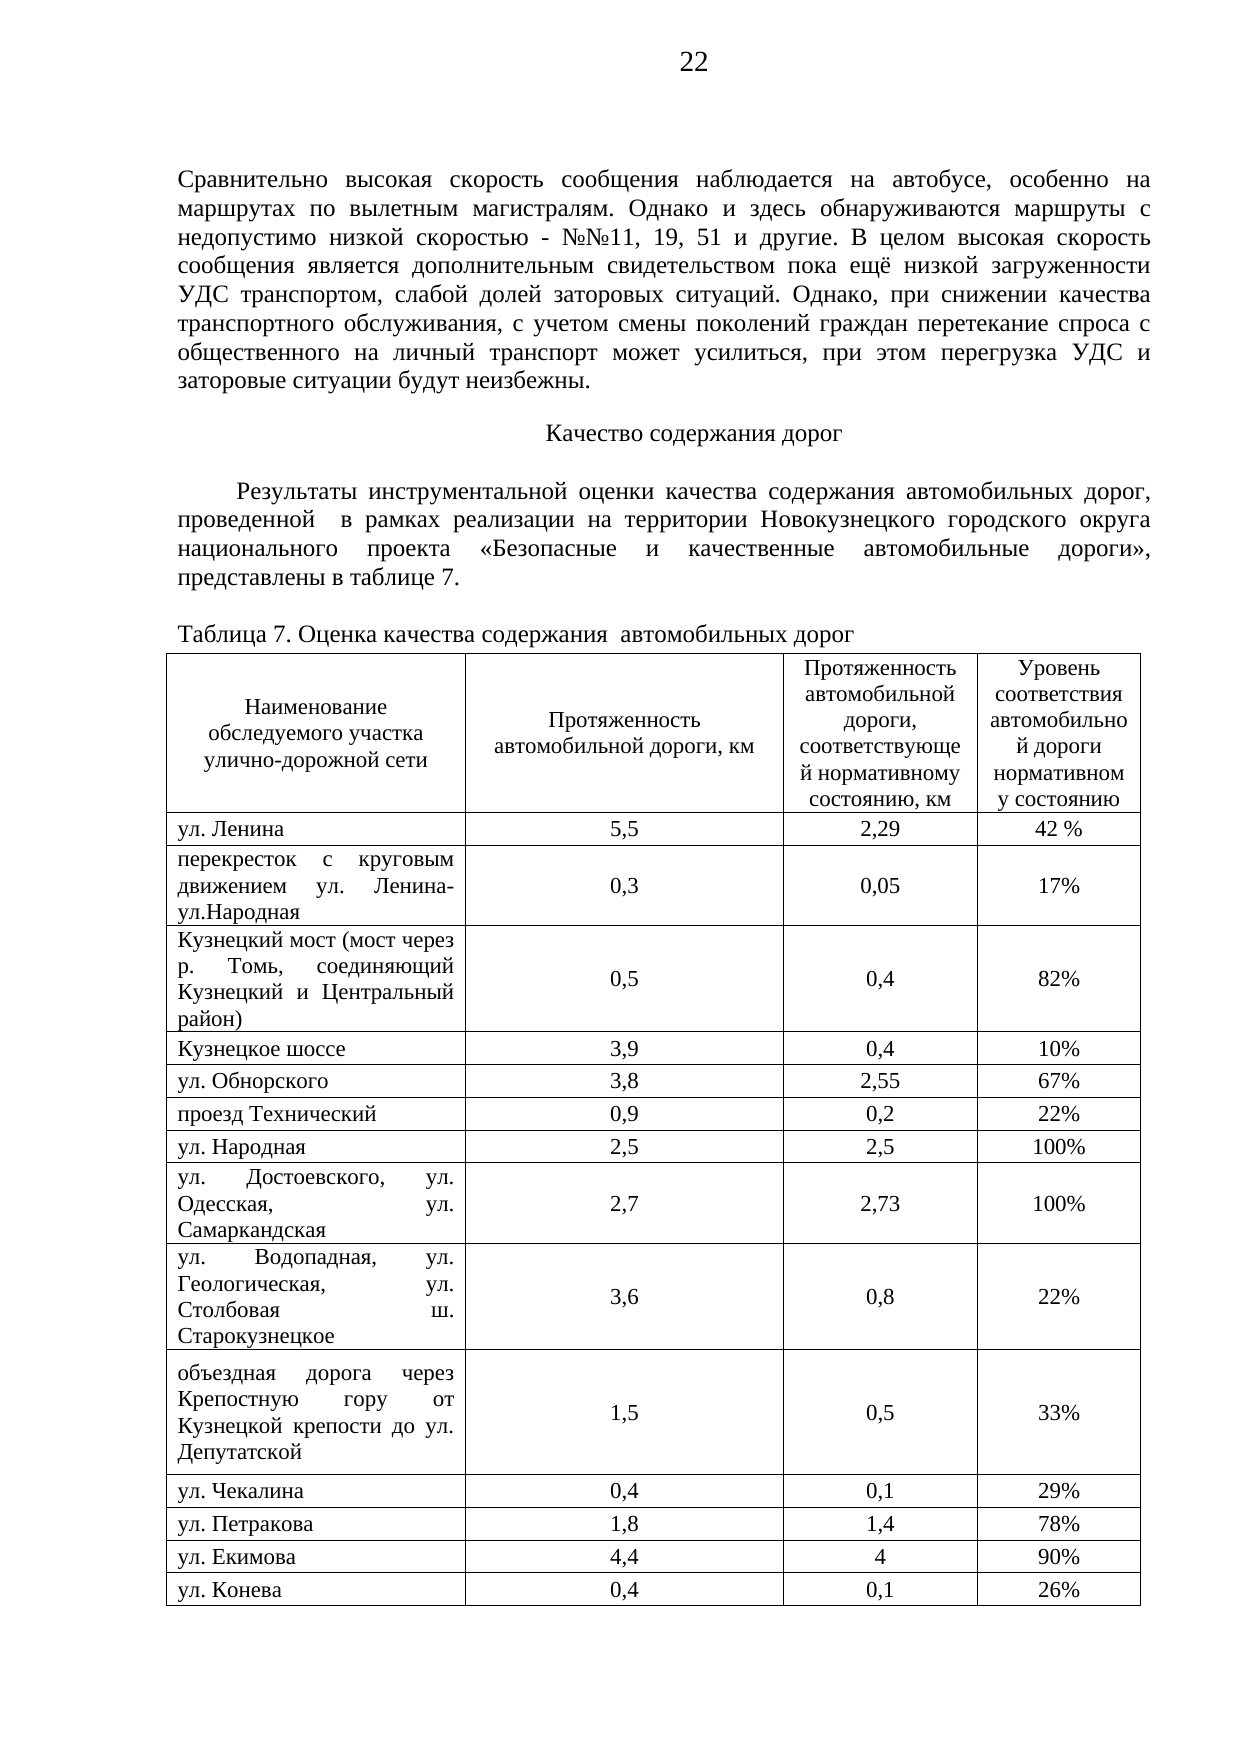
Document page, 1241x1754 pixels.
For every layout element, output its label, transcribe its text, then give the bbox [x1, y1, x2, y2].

table_cell проезд Технический [167, 1098, 465, 1129]
table_cell перекресток с круговым движением ул. Ленина-ул.Народная [167, 846, 465, 924]
table_cell 100% [978, 1163, 1140, 1242]
text Качество содержания дорог [177, 418, 1152, 447]
table_cell 0,3 [466, 846, 783, 924]
table_cell 2,7 [466, 1163, 783, 1242]
table_cell 0,4 [784, 1032, 977, 1064]
table_cell 2,5 [784, 1131, 977, 1162]
table_cell Кузнецкий мост (мост через р. Томь, соединяющий Кузнецкий и Центральный район) [167, 926, 465, 1031]
table_cell ул. Екимова [167, 1541, 465, 1572]
table_cell Кузнецкое шоссе [167, 1032, 465, 1064]
table_cell 42 % [978, 813, 1140, 844]
table_cell 3,9 [466, 1032, 783, 1064]
table_cell 0,8 [784, 1244, 977, 1349]
text Таблица 7. Оценка качества содержания автомобильных дорог [177, 619, 1152, 648]
table_cell 0,4 [466, 1573, 783, 1605]
table_cell 22% [978, 1098, 1140, 1129]
table_cell ул. Достоевского, ул. Одесская, ул. Самаркандская [167, 1163, 465, 1242]
table_cell 0,05 [784, 846, 977, 924]
table_cell 0,5 [466, 926, 783, 1031]
table_cell ул. Народная [167, 1131, 465, 1162]
table_cell 10% [978, 1032, 1140, 1064]
table_cell 2,5 [466, 1131, 783, 1162]
table_cell 0,1 [784, 1475, 977, 1507]
table_cell 0,4 [784, 926, 977, 1031]
table_cell ул. Обнорского [167, 1065, 465, 1097]
table_cell 5,5 [466, 813, 783, 844]
table_cell 17% [978, 846, 1140, 924]
table_cell 0,2 [784, 1098, 977, 1129]
table_cell 67% [978, 1065, 1140, 1097]
table_header Протяженность автомобильной дороги, км [466, 654, 783, 812]
table_cell ул. Чекалина [167, 1475, 465, 1507]
table_cell 2,55 [784, 1065, 977, 1097]
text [177, 164, 1152, 394]
table_cell 29% [978, 1475, 1140, 1507]
table_cell 2,29 [784, 813, 977, 844]
table_cell 2,73 [784, 1163, 977, 1242]
table_cell ул. Конева [167, 1573, 465, 1605]
table_cell 4 [784, 1541, 977, 1572]
table_header Протяженность автомобильной дороги, соответствующей нормативному состоянию, км [784, 654, 977, 812]
table_cell 3,8 [466, 1065, 783, 1097]
table_cell ул. Водопадная, ул. Геологическая, ул. Столбовая ш. Старокузнецкое [167, 1244, 465, 1349]
table_cell объездная дорога через Крепостную гору от Кузнецкой крепости до ул. Депутатской [167, 1350, 465, 1474]
table_cell 3,6 [466, 1244, 783, 1349]
table_cell ул. Ленина [167, 813, 465, 844]
table_cell 0,9 [466, 1098, 783, 1129]
table_cell 1,8 [466, 1508, 783, 1539]
table_cell 82% [978, 926, 1140, 1031]
table_cell 33% [978, 1350, 1140, 1474]
table_cell 0,1 [784, 1573, 977, 1605]
table_cell 4,4 [466, 1541, 783, 1572]
table_cell 78% [978, 1508, 1140, 1539]
table_cell 26% [978, 1573, 1140, 1605]
table_cell 90% [978, 1541, 1140, 1572]
table_cell 1,4 [784, 1508, 977, 1539]
table_cell 0,4 [466, 1475, 783, 1507]
table_cell 0,5 [784, 1350, 977, 1474]
text Результаты инструментальной оценки качества содержания автомобильных дорог, проведенной в рамках реализации на территории Новокузнецкого городского округа национального проекта «Безопасные и качественные автомобильные дороги», представлены в таблице 7. [177, 476, 1152, 591]
table_cell ул. Петракова [167, 1508, 465, 1539]
table_cell 1,5 [466, 1350, 783, 1474]
table_cell 100% [978, 1131, 1140, 1162]
table_cell 22% [978, 1244, 1140, 1349]
table_header Наименование обследуемого участка улично-дорожной сети [167, 654, 465, 812]
table_header Уровень соответствия автомобильной дороги нормативному состоянию [978, 654, 1140, 812]
